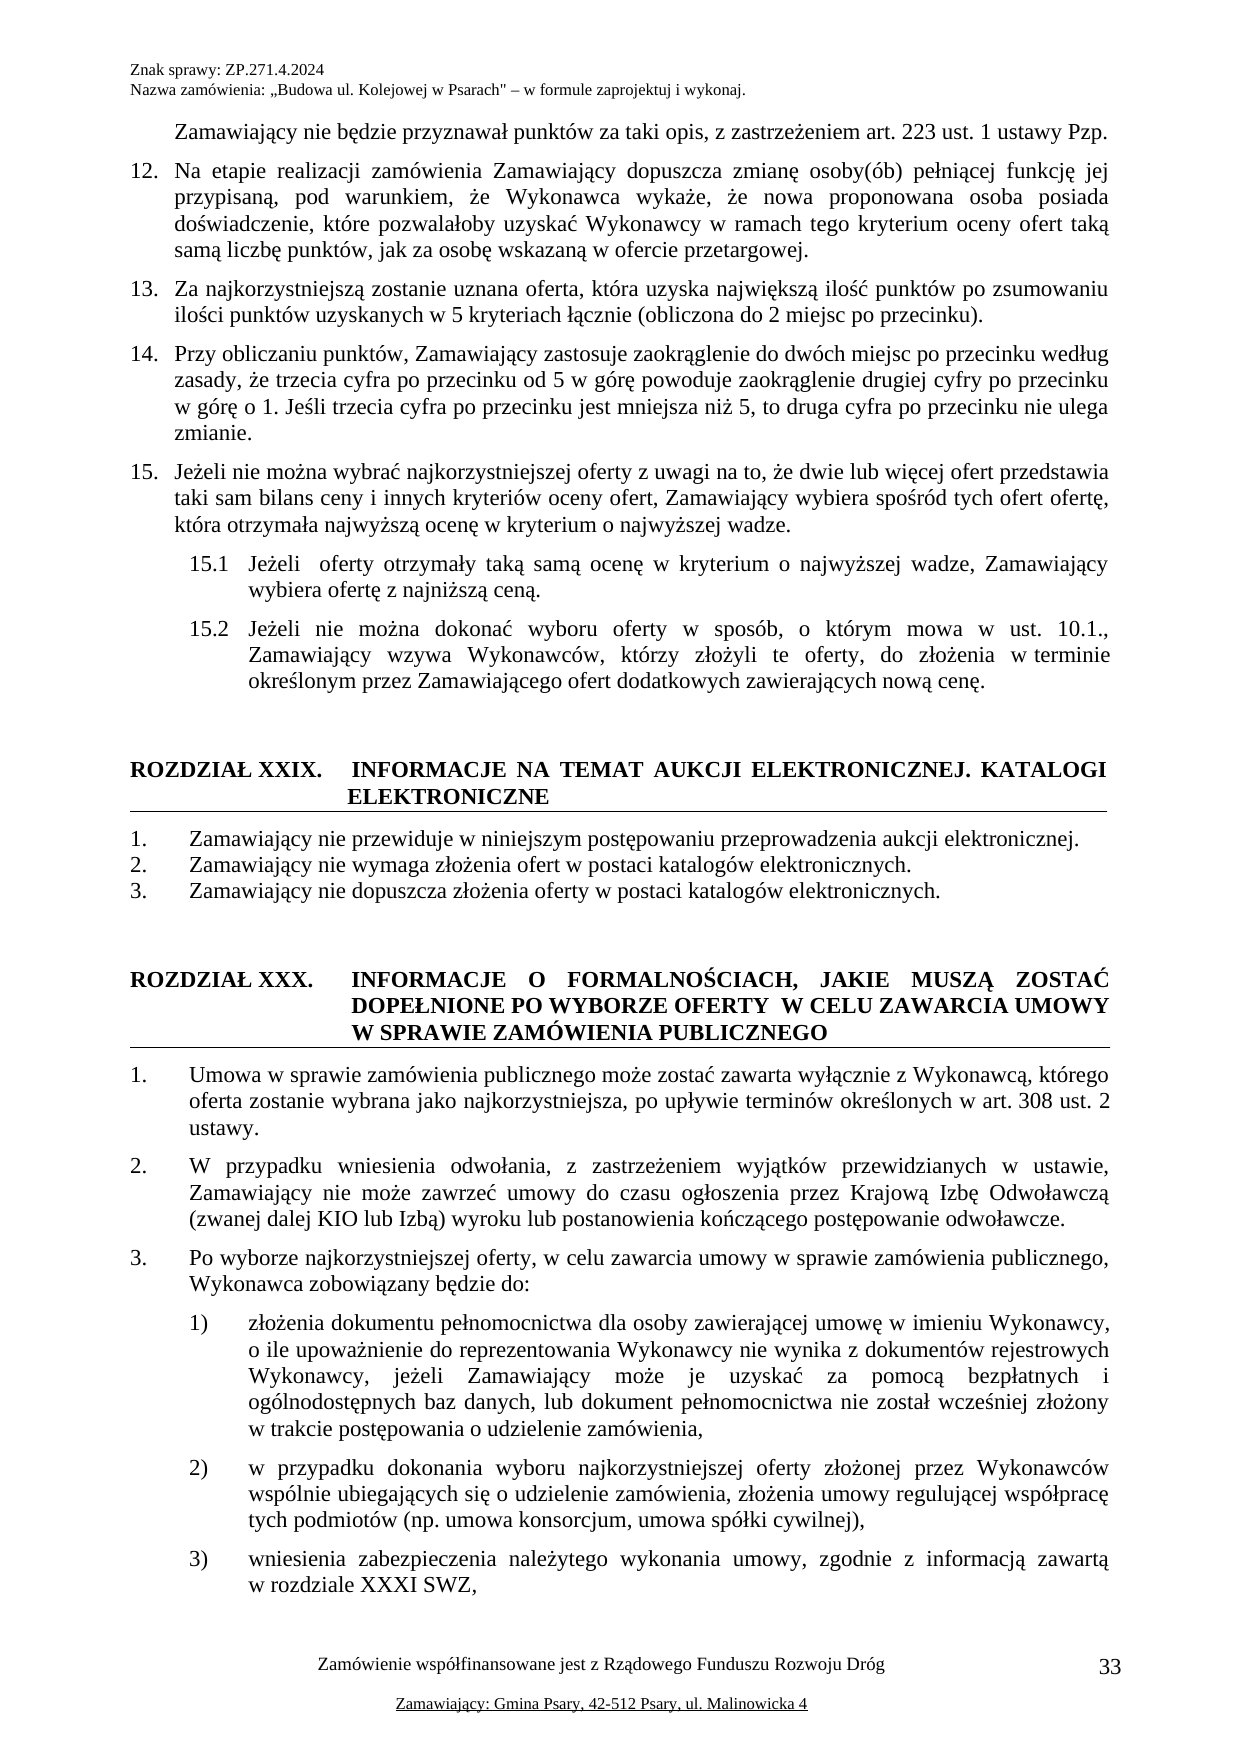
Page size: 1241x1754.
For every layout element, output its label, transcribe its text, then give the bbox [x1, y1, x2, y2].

list złożenia dokumentu pełnomocnictwa dla osoby zawierającej umowę w imieniu Wykonawcy, o ile upoważnienie do reprezentowania Wykonawcy nie wynika z dokumentów rejestrowych Wykonawcy, jeżeli Zamawiający może je uzyskać za pomocą bezpłatnych i ogólnodostępnych baz danych, lub dokument pełnomocnictwa nie został wcześniej złożony w trakcie postępowania o udzielenie zamówienia, [189, 1309, 1110, 1441]
list Zamawiający nie dopuszcza złożenia oferty w postaci katalogów elektronicznych. [130, 877, 1110, 904]
list Za najkorzystniejszą zostanie uznana oferta, która uzyska największą ilość punktów po zsumowaniu ilości punktów uzyskanych w 5 kryteriach łącznie (obliczona do 2 miejsc po przecinku). [130, 275, 1110, 328]
list Przy obliczaniu punktów, Zamawiający zastosuje zaokrąglenie do dwóch miejsc po przecinku według zasady, że trzecia cyfra po przecinku od 5 w górę powoduje zaokrąglenie drugiej cyfry po przecinku w górę o 1. Jeśli trzecia cyfra po przecinku jest mniejsza niż 5, to druga cyfra po przecinku nie ulega zmianie. [130, 340, 1110, 446]
list Na etapie realizacji zamówienia Zamawiający dopuszcza zmianę osoby(ób) pełniącej funkcję jej przypisaną, pod warunkiem, że Wykonawca wykaże, że nowa proponowana osoba posiada doświadczenie, które pozwalałoby uzyskać Wykonawcy w ramach tego kryterium oceny ofert taką samą liczbę punktów, jak za osobę wskazaną w ofercie przetargowej. [130, 157, 1110, 262]
list Zamawiający nie przewiduje w niniejszym postępowaniu przeprowadzenia aukcji elektronicznej. [130, 825, 1110, 851]
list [130, 118, 1110, 144]
list Zamawiający nie wymaga złożenia ofert w postaci katalogów elektronicznych. [130, 851, 1110, 877]
list W przypadku wniesienia odwołania, z zastrzeżeniem wyjątków przewidzianych w ustawie, Zamawiający nie może zawrzeć umowy do czasu ogłoszenia przez Krajową Izbę Odwoławczą (zwanej dalej KIO lub Izbą) wyroku lub postanowienia kończącego postępowanie odwoławcze. [130, 1152, 1110, 1232]
list Po wyborze najkorzystniejszej oferty, w celu zawarcia umowy w sprawie zamówienia publicznego, Wykonawca zobowiązany będzie do: [130, 1244, 1110, 1297]
list w przypadku dokonania wyboru najkorzystniejszej oferty złożonej przez Wykonawców wspólnie ubiegających się o udzielenie zamówienia, złożenia umowy regulującej współpracę tych podmiotów (np. umowa konsorcjum, umowa spółki cywilnej), [189, 1453, 1110, 1533]
text ROZDZIAŁ XXX. INFORMACJE O FORMALNOŚCIACH, JAKIE MUSZĄ ZOSTAĆ DOPEŁNIONE PO WYBORZE OFERTY W CELU ZAWARCIA UMOWY W SPRAWIE ZAMÓWIENIA PUBLICZNEGO [130, 966, 1110, 1047]
list wniesienia zabezpieczenia należytego wykonania umowy, zgodnie z informacją zawartą w rozdziale XXXI SWZ, [189, 1545, 1110, 1598]
list Jeżeli nie można wybrać najkorzystniejszej oferty z uwagi na to, że dwie lub więcej ofert przedstawia taki sam bilans ceny i innych kryteriów oceny ofert, Zamawiający wybiera spośród tych ofert ofertę, która otrzymała najwyższą ocenę w kryterium o najwyższej wadze. [130, 458, 1110, 537]
list Jeżeli oferty otrzymały taką samą ocenę w kryterium o najwyższej wadze, Zamawiający wybiera ofertę z najniższą ceną. [189, 549, 1110, 602]
text ROZDZIAŁ XXIX. INFORMACJE NA TEMAT AUKCJI ELEKTRONICZNEJ. KATALOGI ELEKTRONICZNE [130, 756, 1107, 811]
list Umowa w sprawie zamówienia publicznego może zostać zawarta wyłącznie z Wykonawcą, którego oferta zostanie wybrana jako najkorzystniejsza, po upływie terminów określonych w art. 308 ust. 2 ustawy. [130, 1061, 1110, 1140]
list Jeżeli nie można dokonać wyboru oferty w sposób, o którym mowa w ust. 10.1., Zamawiający wzywa Wykonawców, którzy złożyli te oferty, do złożenia w terminie określonym przez Zamawiającego ofert dodatkowych zawierających nową cenę. [189, 615, 1110, 694]
